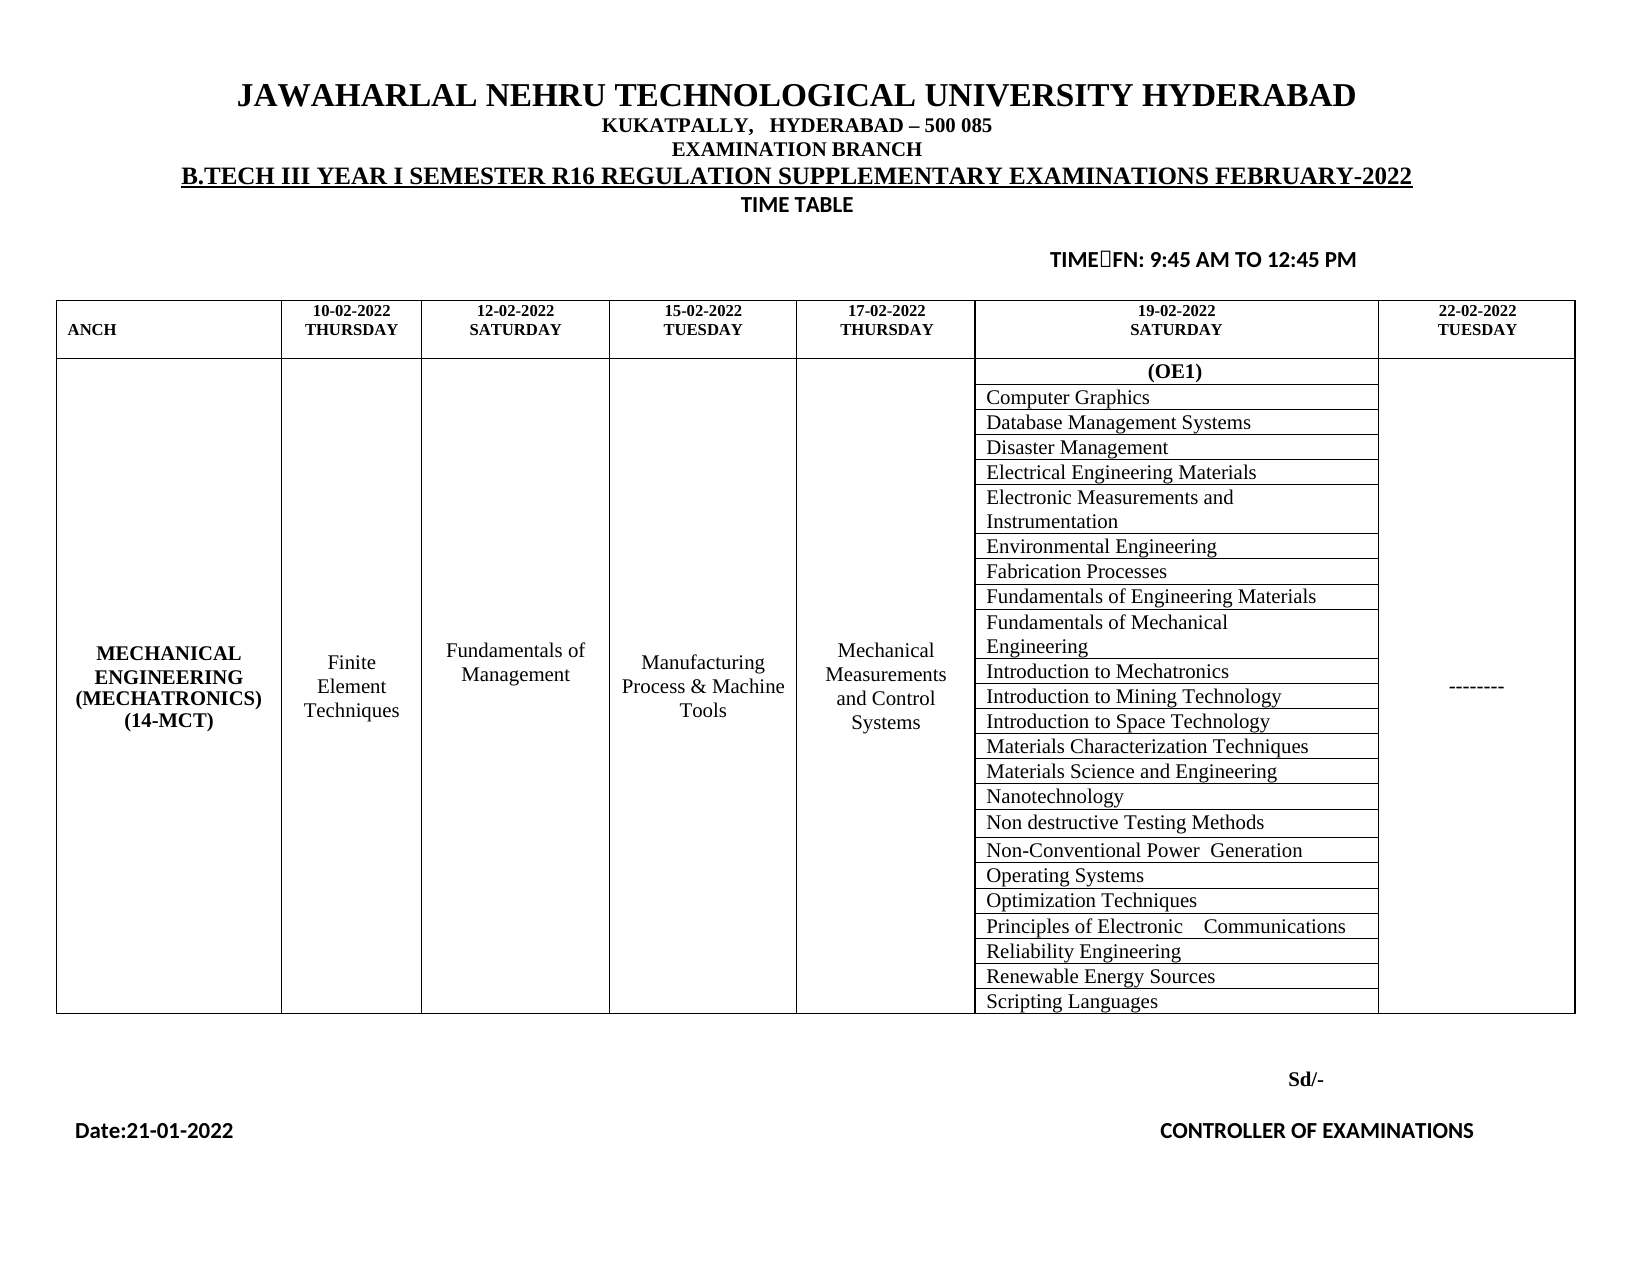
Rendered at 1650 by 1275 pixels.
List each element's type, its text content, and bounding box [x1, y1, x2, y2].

table_header 17-02-2022 THURSDAY [797, 301, 974, 358]
text Date:21-01-2022 CONTROLLER OF EXAMINATIONS [75, 1116, 1519, 1144]
table_cell Fundamentals of Mechanical Engineering [976, 610, 1378, 658]
table_cell Scripting Languages [976, 989, 1378, 1013]
table_cell Electronic Measurements and Instrumentation [976, 485, 1378, 533]
table_cell Database Management Systems [976, 410, 1378, 434]
table_cell -------- [1379, 359, 1574, 1013]
table_header ANCH [57, 301, 281, 358]
table_cell Materials Science and Engineering [976, 759, 1378, 783]
table_cell Electrical Engineering Materials [976, 460, 1378, 484]
table_cell Computer Graphics [976, 385, 1378, 409]
table_cell Renewable Energy Sources [976, 964, 1378, 988]
table_cell Nanotechnology [976, 784, 1378, 809]
text Sd/- [75, 1067, 1519, 1091]
table_header 10-02-2022 THURSDAY [282, 301, 421, 358]
table_header 12-02-2022 SATURDAY [422, 301, 609, 358]
table_cell Optimization Techniques [976, 889, 1378, 912]
table_cell Finite Element Techniques [282, 359, 421, 1013]
table_cell Introduction to Mechatronics [976, 659, 1378, 683]
table_cell Disaster Management [976, 435, 1378, 459]
table_cell Non destructive Testing Methods [976, 810, 1378, 837]
table_cell Environmental Engineering [976, 534, 1378, 558]
table_cell Manufacturing Process & Machine Tools [610, 359, 796, 1013]
table_cell Fundamentals of Engineering Materials [976, 585, 1378, 608]
table_cell (OE1) [976, 359, 1378, 384]
table_cell Materials Characterization Techniques [976, 734, 1378, 758]
table_cell Introduction to Mining Technology [976, 684, 1378, 708]
table_header 15-02-2022 TUESDAY [610, 301, 796, 358]
text TIMEFN: 9:45 AM TO 12:45 PM [1050, 243, 1519, 274]
table_cell Mechanical Measurements and Control Systems [797, 359, 974, 1013]
table_cell Fundamentals of Management [422, 359, 609, 1013]
table_cell Operating Systems [976, 863, 1378, 887]
table_cell Non-Conventional Power Generation [976, 838, 1378, 862]
table_cell Reliability Engineering [976, 939, 1378, 963]
table_cell Principles of Electronic Communications [976, 914, 1378, 938]
table_header 19-02-2022 SATURDAY [976, 301, 1378, 358]
table_cell MECHANICAL ENGINEERING (MECHATRONICS) (14-MCT) [57, 359, 281, 1013]
table_cell Fabrication Processes [976, 559, 1378, 583]
table_header 22-02-2022 TUESDAY [1379, 301, 1574, 358]
table_cell Introduction to Space Technology [976, 709, 1378, 733]
